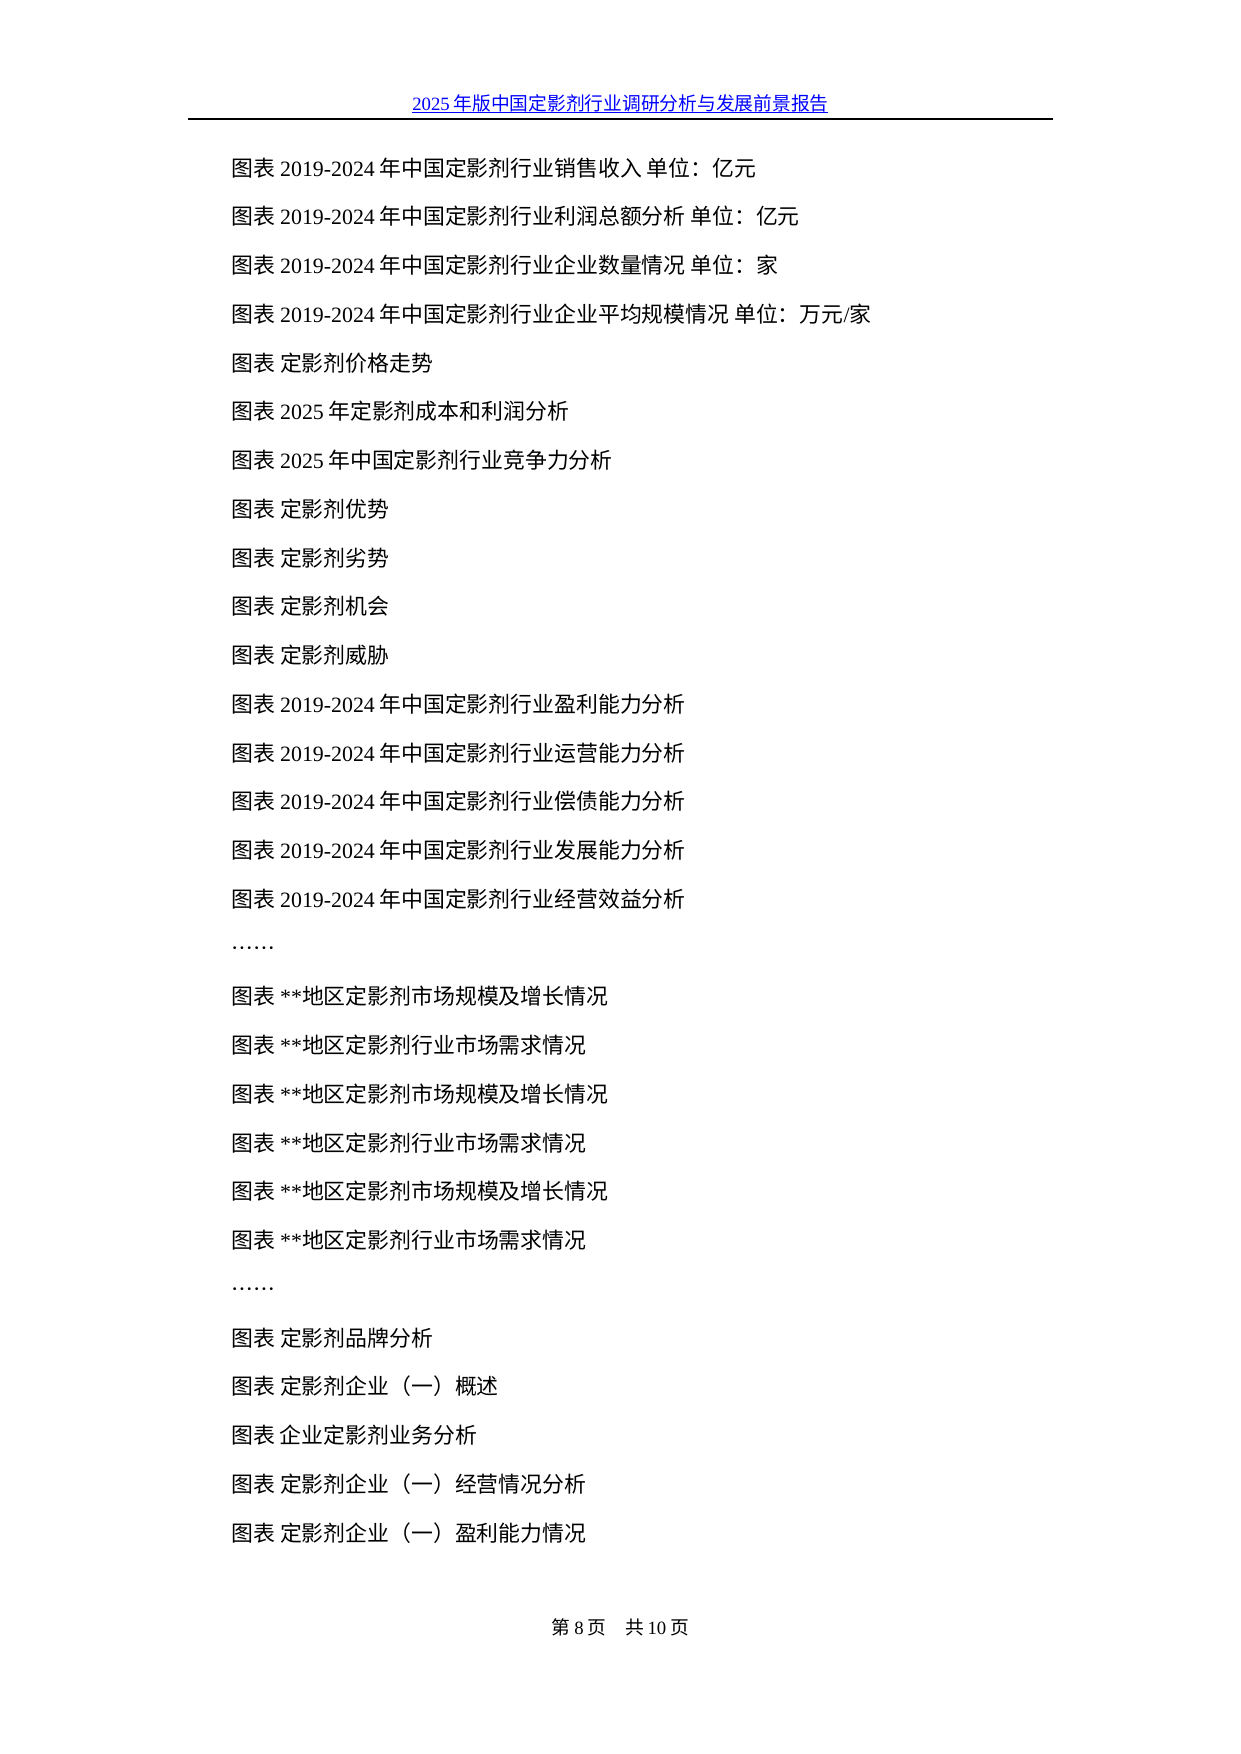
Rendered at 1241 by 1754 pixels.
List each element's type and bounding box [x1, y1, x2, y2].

text [187, 150, 1053, 1548]
